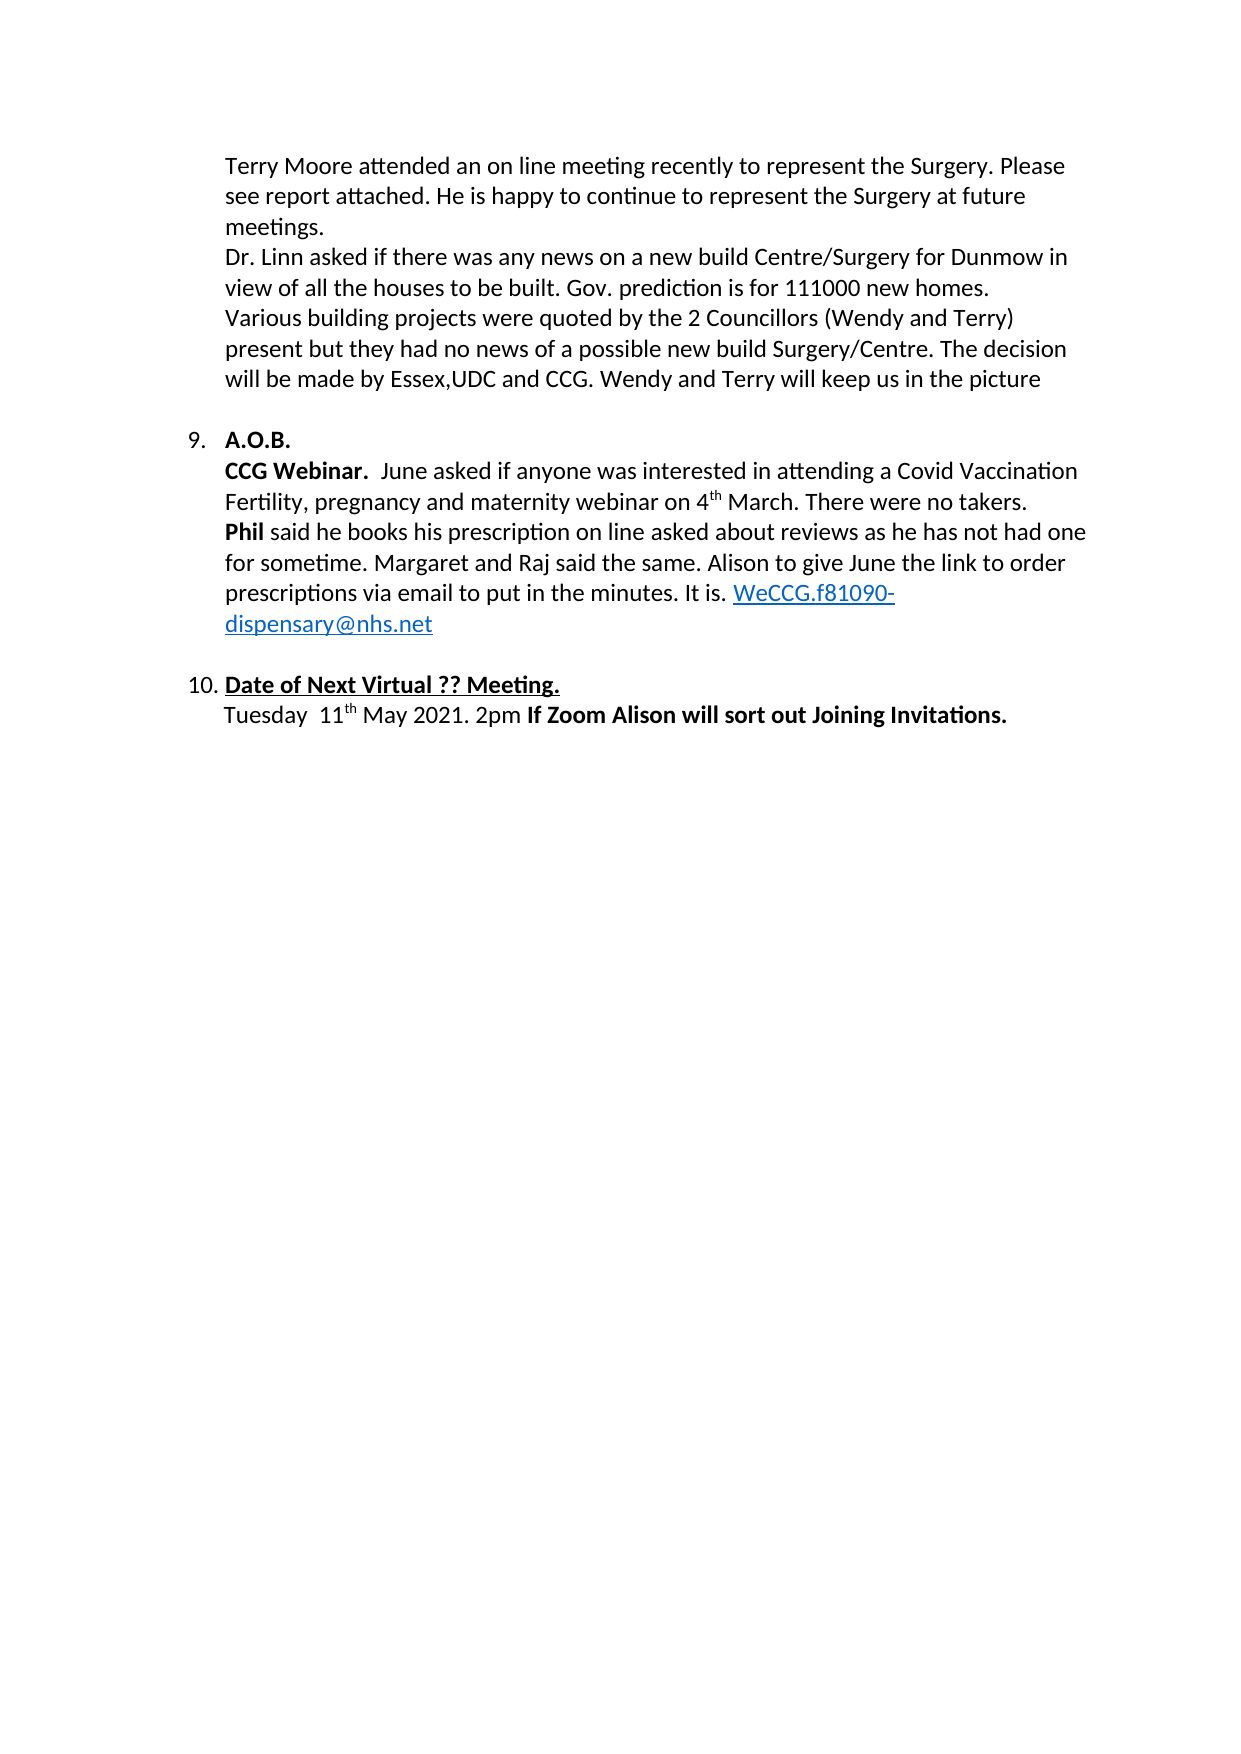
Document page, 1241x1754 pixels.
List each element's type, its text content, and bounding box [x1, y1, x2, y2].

list A.O.B. [187, 425, 1090, 455]
list Dr. Linn asked if there was any news on a new build Centre/Surgery for Dunmow in view of all the houses to be built. Gov. prediction is for 111000 new homes. [225, 242, 1090, 303]
list Various building projects were quoted by the 2 Councillors (Wendy and Terry) present but they had no news of a possible new build Surgery/Centre. The decision will be made by Essex,UDC and CCG. Wendy and Terry will keep us in the picture [225, 303, 1090, 394]
list CCG Webinar. June asked if anyone was interested in attending a Covid Vaccination [225, 455, 1090, 486]
list Terry Moore attended an on line meeting recently to represent the Surgery. Please see report attached. He is happy to continue to represent the Surgery at future meetings. [225, 150, 1090, 242]
list Fertility, pregnancy and maternity webinar on 4th March. There were no takers. [225, 486, 1090, 516]
text Tuesday 11th May 2021. 2pm If Zoom Alison will sort out Joining Invitations. [150, 699, 1090, 730]
list Phil said he books his prescription on line asked about reviews as he has not had one for sometime. Margaret and Raj said the same. Alison to give June the link to order prescriptions via email to put in the minutes. It is. WeCCG.f81090-dispensary@nhs.net [225, 516, 1090, 638]
list Date of Next Virtual ?? Meeting. [187, 669, 1090, 699]
